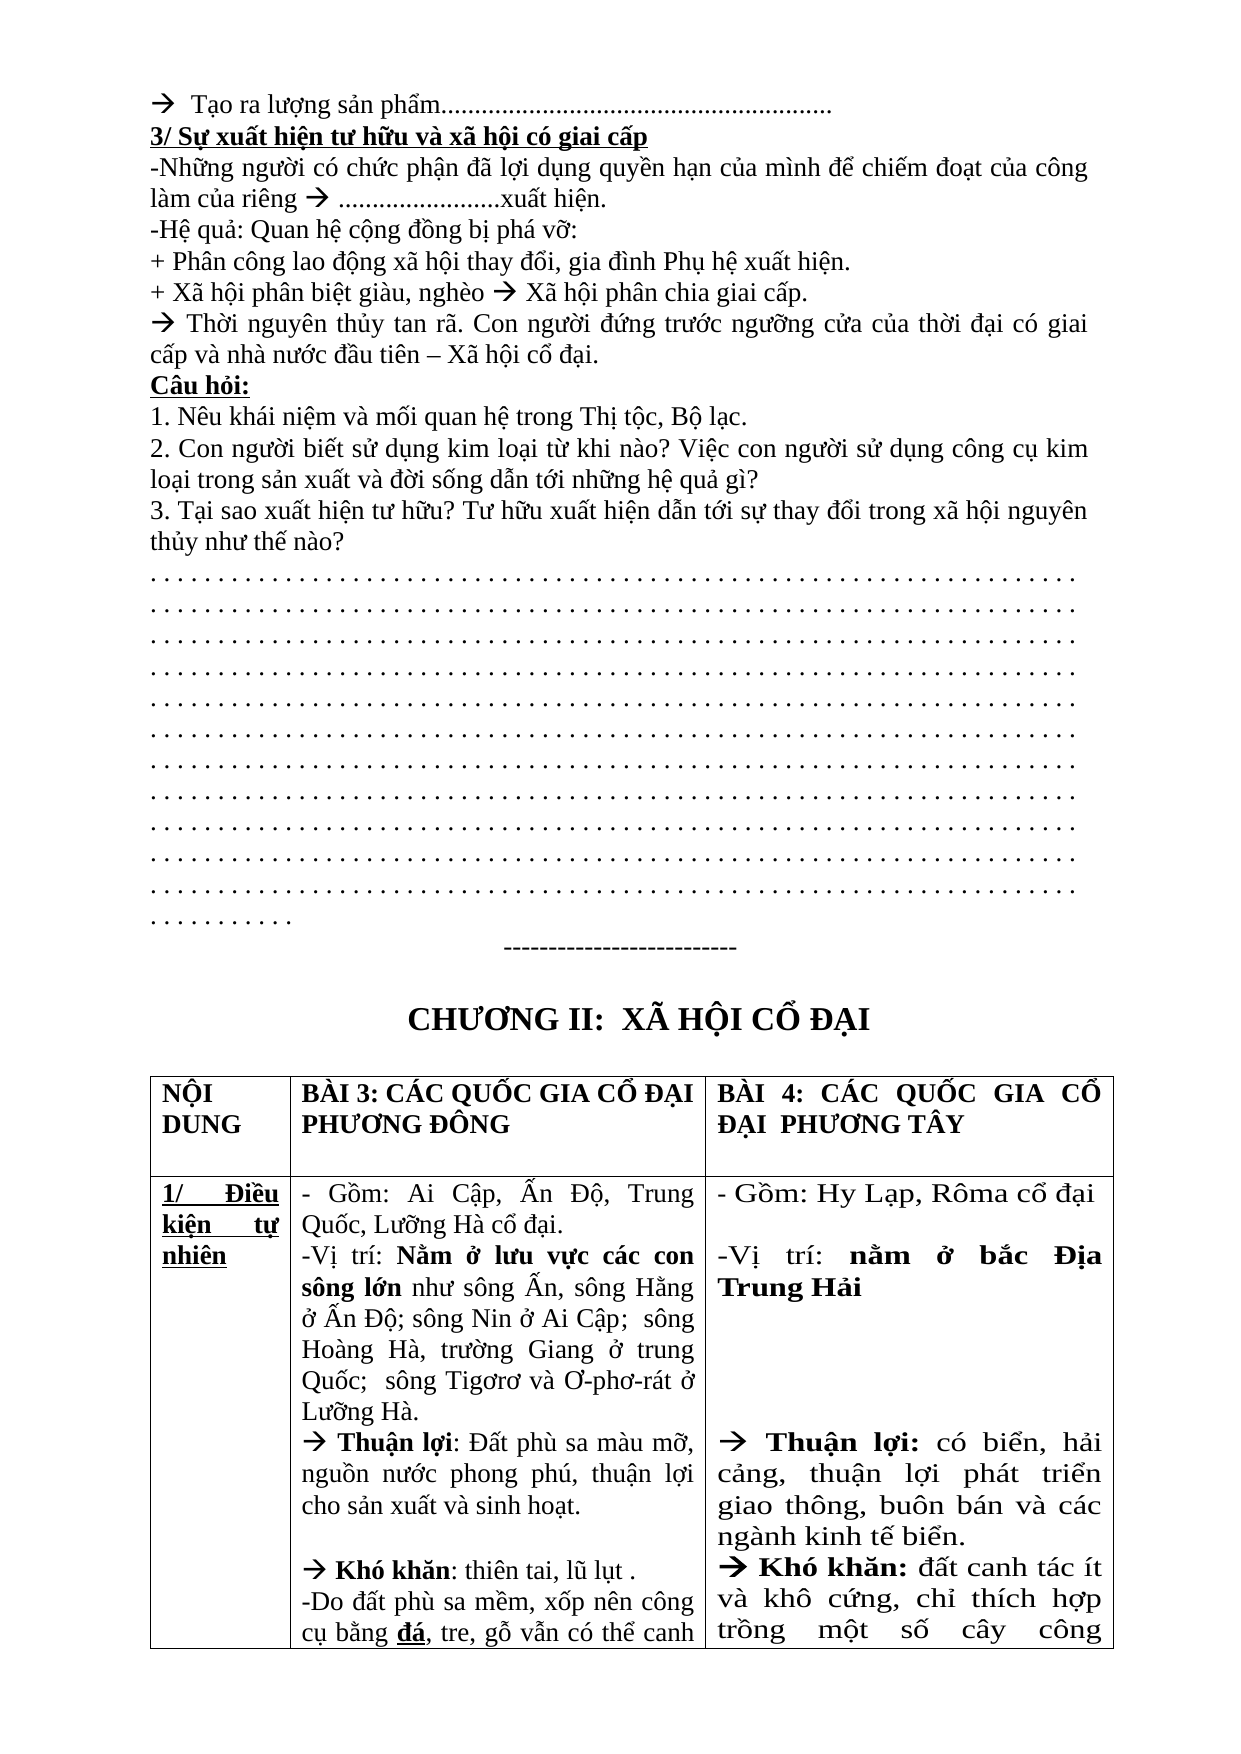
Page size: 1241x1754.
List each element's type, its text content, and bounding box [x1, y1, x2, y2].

text + Xã hội phân biệt giàu, nghèo Xã hội phân chia giai cấp. [150, 276, 1090, 307]
text CHƯƠNG II: XÃ HỘI CỔ ĐẠI [187, 999, 1090, 1038]
text 3. Tại sao xuất hiện tư hữu? Tư hữu xuất hiện dẫn tới sự thay đổi trong xã hội nguyên thủy như thế nào? [150, 494, 1090, 556]
text 3/ Sự xuất hiện tư hữu và xã hội có giai cấp [150, 120, 1090, 151]
text Tạo ra lượng sản phẩm.......................................................... [150, 89, 1090, 120]
text + Phân công lao động xã hội thay đổi, gia đình Phụ hệ xuất hiện. [150, 244, 1090, 276]
table_header BÀI 3: CÁC QUỐC GIA CỔ ĐẠI PHƯƠNG ĐÔNG [291, 1077, 705, 1176]
text -------------------------- [150, 930, 1090, 961]
text . . . . . . . . . . . . . . . . . . . . . . . . . . . . . . . . . . . . . . . . . . . . . . . . . . . . . . . . . . . . . . . . . . . . . . . . . . . . . . . . . . . . . . . . . . . . . . . . . . . . . . . . . . . . . . . . . . . . . . . . . . . . . . . . . . . . . . . . . . . . . . . . . . . . . . . . . . . . . . . . . . . . . . . . . . . . . . . . . . . . . . . . . . . . . . . . . . . . . . . . . . . . . . . . . . . . . . . . . . . . . . . . . . . . . . . . . . . . . . . . . . . . . . . . . . . . . . . . . . . . . . . . . . . . . . . . . . . . . . . . . . . . . . . . . . . . . . . . . . . . . . . . . . . . . . . . . . . . . . . . . . . . . . . . . . . . . . . . . . . . . . . . . . . . . . . . . . . . . . . . . . . . . . . . . . . . . . . . . . . . . . . . . . . . . . . . . . . . . . . . . . . . . . . . . . . . . . . . . . . . . . . . . . . . . . . . . . . . . . . . . . . . . . . . . . . . . . . . . . . . . . . . . . . . . . . . . . . . . . . . . . . . . . . . . . . . . . . . . . . . . . . . . . . . . . . . . . . . . . . . . . . . . . . . . . . . . . . . . . . . . . . . . . . . . . . . . . . . . . . . . . . . . . . . . . . . . . . . . . . . . . . . . . . . . . . . . . . . . . . . . . . . . . . . . . . . . . . . . . . . . . . . . . . . . . . . . . . . . . . . . . . . . . . . . . . . . . . . . . . . . . . . . . . . . . . . . . . . . . . . . . . . . . . . . . . . . . . . . . . . . . . . . . . . . . . . . . . . . . . . . . . . . . . . . . . . . . . . . . . . . . . . . . . . . . . . . . . . . . . . . . . . . . . . . . [150, 556, 1090, 930]
text -Hệ quả: Quan hệ cộng đồng bị phá vỡ: [150, 213, 1090, 244]
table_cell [151, 1177, 290, 1647]
text -Những người có chức phận đã lợi dụng quyền hạn của mình để chiếm đoạt của công làm của riêng ........................xuất hiện. [150, 151, 1090, 213]
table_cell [706, 1177, 1113, 1647]
table_header BÀI 4: CÁC QUỐC GIA CỔ ĐẠI PHƯƠNG TÂY [706, 1077, 1113, 1176]
text Thời nguyên thủy tan rã. Con người đứng trước ngưỡng cửa của thời đại có giai cấp và nhà nước đầu tiên – Xã hội cổ đại. [150, 307, 1090, 369]
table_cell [291, 1177, 705, 1647]
text 2. Con người biết sử dụng kim loại từ khi nào? Việc con người sử dụng công cụ kim loại trong sản xuất và đời sống dẫn tới những hệ quả gì? [150, 432, 1090, 494]
text 1. Nêu khái niệm và mối quan hệ trong Thị tộc, Bộ lạc. [150, 401, 1090, 432]
table_header NỘI DUNG [151, 1077, 290, 1176]
text Câu hỏi: [150, 369, 1090, 401]
